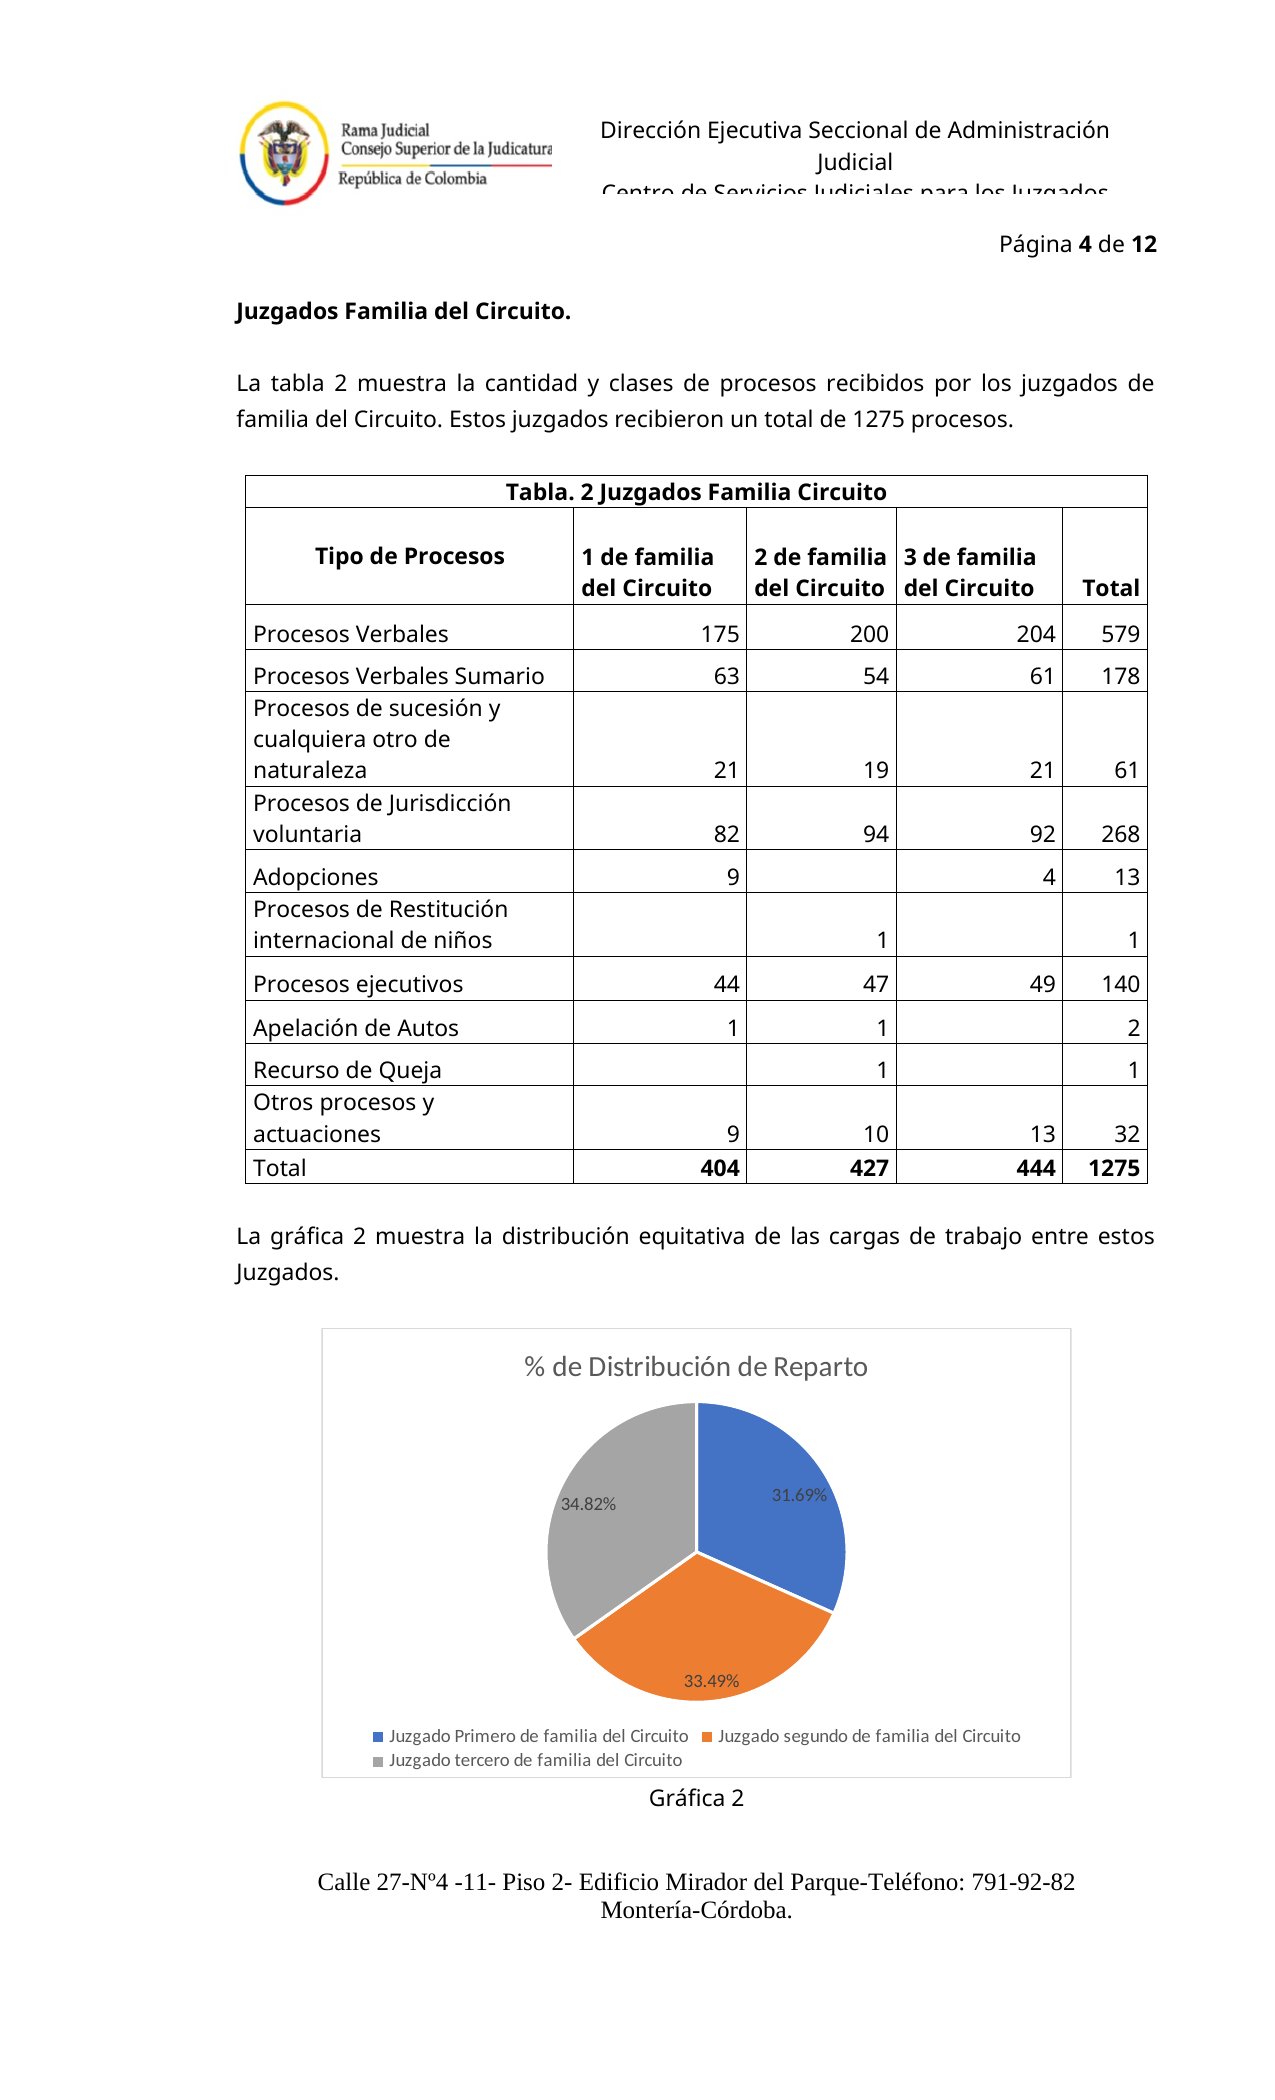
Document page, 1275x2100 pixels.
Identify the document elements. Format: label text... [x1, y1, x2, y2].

table_cell 178 [1063, 650, 1147, 691]
table_cell 63 [574, 650, 746, 691]
table_cell 32 [1063, 1086, 1147, 1149]
table_cell Procesos ejecutivos [246, 957, 573, 999]
table_cell 4 [897, 850, 1062, 892]
table_cell 1 [747, 1044, 896, 1085]
table_cell 54 [747, 650, 896, 691]
table_cell 47 [747, 957, 896, 999]
table_cell Procesos Verbales Sumario [246, 650, 573, 691]
table_cell Total [1063, 508, 1147, 604]
table_cell 9 [574, 850, 746, 892]
table_cell Otros procesos y actuaciones [246, 1086, 573, 1149]
table_cell 427 [747, 1150, 896, 1183]
table_cell Tipo de Procesos [246, 508, 573, 604]
table_cell Procesos de Jurisdicción voluntaria [246, 787, 573, 849]
table_cell [574, 1044, 746, 1085]
table_cell Adopciones [246, 850, 573, 892]
table_cell 268 [1063, 787, 1147, 849]
table_cell 19 [747, 692, 896, 786]
table_cell 44 [574, 957, 746, 999]
table_cell 444 [897, 1150, 1062, 1183]
text Gráfica 2 [236, 1782, 1157, 1814]
table_cell 3 de familia del Circuito [897, 508, 1062, 604]
picture [236, 86, 579, 216]
table_cell [897, 893, 1062, 956]
table_cell 13 [1063, 850, 1147, 892]
table_cell 49 [897, 957, 1062, 999]
text La gráfica 2 muestra la distribución equitativa de las cargas de trabajo entre estos Juzgados. [236, 1220, 1157, 1287]
table_cell 1275 [1063, 1150, 1147, 1183]
text La tabla 2 muestra la cantidad y clases de procesos recibidos por los juzgados de familia del Circuito. Estos juzgados recibieron un total de 1275 procesos. [236, 367, 1157, 434]
table_cell 1 [747, 893, 896, 956]
table_cell Total [246, 1150, 573, 1183]
table_header Tabla. 2 Juzgados Familia Circuito [246, 476, 1147, 507]
table_cell 21 [897, 692, 1062, 786]
table_cell 140 [1063, 957, 1147, 999]
table_cell 1 de familia del Circuito [574, 508, 746, 604]
table_cell 175 [574, 605, 746, 649]
table_cell Apelación de Autos [246, 1001, 573, 1043]
table_cell 21 [574, 692, 746, 786]
table_cell 1 [1063, 893, 1147, 956]
table_cell 61 [897, 650, 1062, 691]
table_cell 2 de familia del Circuito [747, 508, 896, 604]
table_cell 92 [897, 787, 1062, 849]
table_cell Procesos de sucesión y cualquiera otro de naturaleza [246, 692, 573, 786]
table_cell 404 [574, 1150, 746, 1183]
table_cell 2 [1063, 1001, 1147, 1043]
table_cell 200 [747, 605, 896, 649]
table_cell 13 [897, 1086, 1062, 1149]
table_cell 82 [574, 787, 746, 849]
table_cell 579 [1063, 605, 1147, 649]
table_cell Recurso de Queja [246, 1044, 573, 1085]
table_cell 94 [747, 787, 896, 849]
table_cell [897, 1044, 1062, 1085]
table_cell Procesos Verbales [246, 605, 573, 649]
table_cell 10 [747, 1086, 896, 1149]
table_cell 61 [1063, 692, 1147, 786]
table_cell [747, 850, 896, 892]
table_cell 9 [574, 1086, 746, 1149]
table_cell 204 [897, 605, 1062, 649]
table_cell [574, 893, 746, 956]
text Juzgados Familia del Circuito. [236, 295, 1157, 326]
table_cell 1 [747, 1001, 896, 1043]
table_cell 1 [574, 1001, 746, 1043]
table_cell Procesos de Restitución internacional de niños [246, 893, 573, 956]
table_cell [897, 1001, 1062, 1043]
table_cell 1 [1063, 1044, 1147, 1085]
